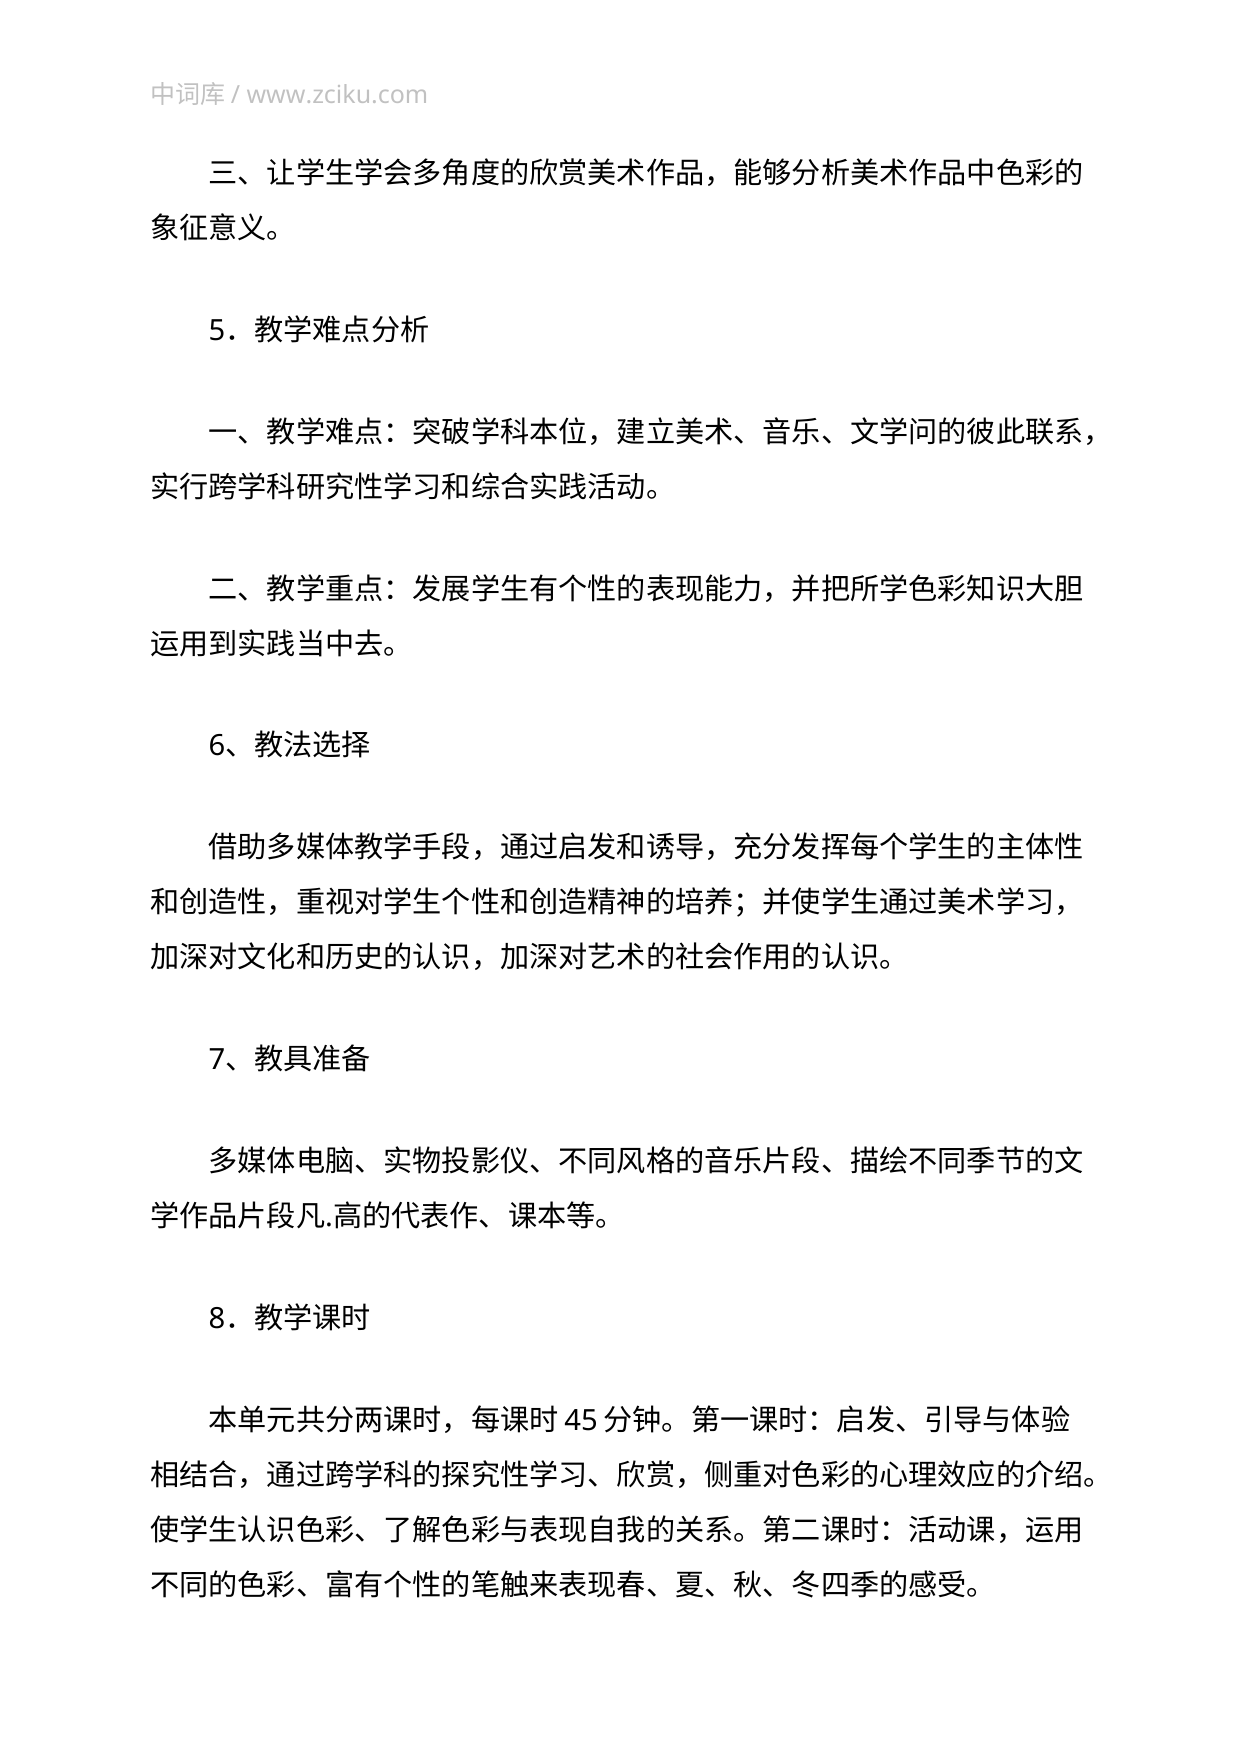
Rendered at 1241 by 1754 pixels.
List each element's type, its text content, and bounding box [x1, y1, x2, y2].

text 本单元共分两课时，每课时45分钟。第一课时：启发、引导与体验相结合，通过跨学科的探究性学习、欣赏，侧重对色彩的心理效应的介绍。使学生认识色彩、了解色彩与表现自我的关系。第二课时：活动课，运用不同的色彩、富有个性的笔触来表现春、夏、秋、冬四季的感受。 [150, 1396, 1090, 1603]
text 6、教法选择 [150, 722, 1090, 764]
text 借助多媒体教学手段，通过启发和诱导，充分发挥每个学生的主体性和创造性，重视对学生个性和创造精神的培养；并使学生通过美术学习，加深对文化和历史的认识，加深对艺术的社会作用的认识。 [150, 824, 1090, 976]
text 三、让学生学会多角度的欣赏美术作品，能够分析美术作品中色彩的象征意义。 [150, 150, 1090, 247]
text 二、教学重点：发展学生有个性的表现能力，并把所学色彩知识大胆运用到实践当中去。 [150, 565, 1090, 662]
text 8．教学课时 [150, 1294, 1090, 1337]
text 5．教学难点分析 [150, 307, 1090, 349]
text 7、教具准备 [150, 1036, 1090, 1078]
text 一、教学难点：突破学科本位，建立美术、音乐、文学问的彼此联系，实行跨学科研究性学习和综合实践活动。 [150, 409, 1090, 506]
text 多媒体电脑、实物投影仪、不同风格的音乐片段、描绘不同季节的文学作品片段凡.高的代表作、课本等。 [150, 1137, 1090, 1235]
